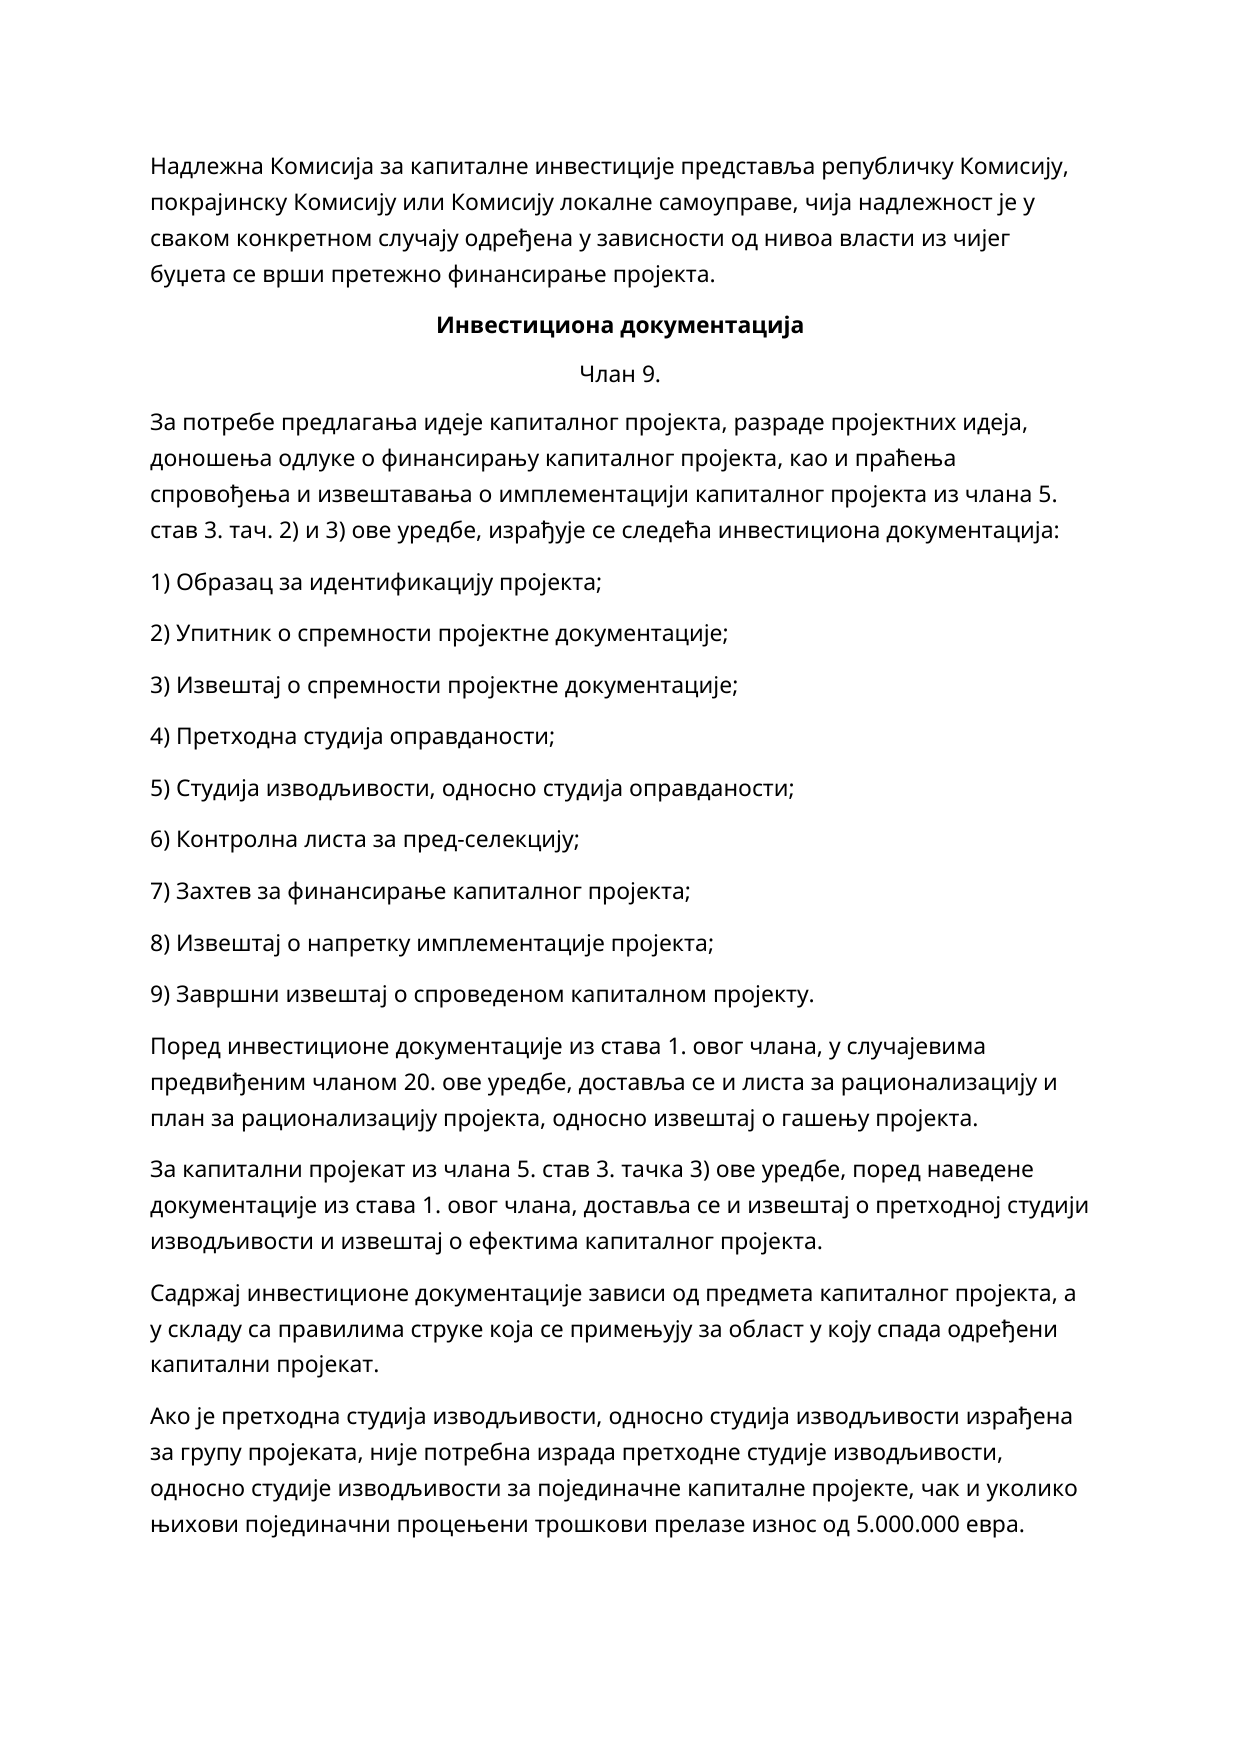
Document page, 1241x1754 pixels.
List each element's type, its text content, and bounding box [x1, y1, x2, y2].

text 3) Извештај о спремности пројектне документације; [150, 669, 1090, 700]
text Садржај инвестиционе документације зависи од предмета капиталног пројекта, а у складу са правилима струке која се примењују за област у коју спада одређени капитални пројекат. [150, 1277, 1090, 1380]
text Инвестициона документација [150, 309, 1090, 341]
text Члан 9. [150, 358, 1090, 389]
text За капитални пројекат из члана 5. став 3. тачка 3) ове уредбе, поред наведене документације из става 1. овог члана, доставља се и извештај о претходној студији изводљивости и извештај о ефектима капиталног пројекта. [150, 1153, 1090, 1256]
text 6) Контролна листа за пред-селекцију; [150, 823, 1090, 855]
text 9) Завршни извештај о спроведеном капиталном пројекту. [150, 978, 1090, 1009]
text Поред инвестиционе документације из става 1. овог члана, у случајевима предвиђеним чланом 20. ове уредбе, доставља се и листа за рационализацију и план за рационализацију пројекта, односно извештај о гашењу пројекта. [150, 1030, 1090, 1133]
text Надлежна Комисија за капиталне инвестиције представља републичку Комисију, покрајинску Комисију или Комисију локалне самоуправе, чија надлежност је у сваком конкретном случају одређена у зависности од нивоа власти из чијег буџета се врши претежно финансирање пројекта. [150, 150, 1090, 289]
text 4) Претходна студија оправданости; [150, 720, 1090, 752]
text 7) Захтев за финансирање капиталног пројекта; [150, 875, 1090, 906]
text 8) Извештај о напретку имплементације пројекта; [150, 927, 1090, 958]
text Ако је претходна студија изводљивости, односно студија изводљивости израђена за групу пројеката, није потребна израда претходне студије изводљивости, односно студије изводљивости за појединачне капиталне пројекте, чак и уколико њихови појединачни процењени трошкови прелазе износ од 5.000.000 евра. [150, 1400, 1090, 1539]
text 5) Студија изводљивости, односно студија оправданости; [150, 772, 1090, 803]
text За потребе предлагања идеје капиталног пројекта, разраде пројектних идеја, доношења одлуке о финансирању капиталног пројекта, као и праћења спровођења и извештавања о имплементацији капиталног пројекта из члана 5. став 3. тач. 2) и 3) ове уредбе, израђује се следећа инвестициона документација: [150, 406, 1090, 545]
text 2) Упитник о спремности пројектне документације; [150, 617, 1090, 648]
text 1) Образац за идентификацију пројекта; [150, 566, 1090, 597]
